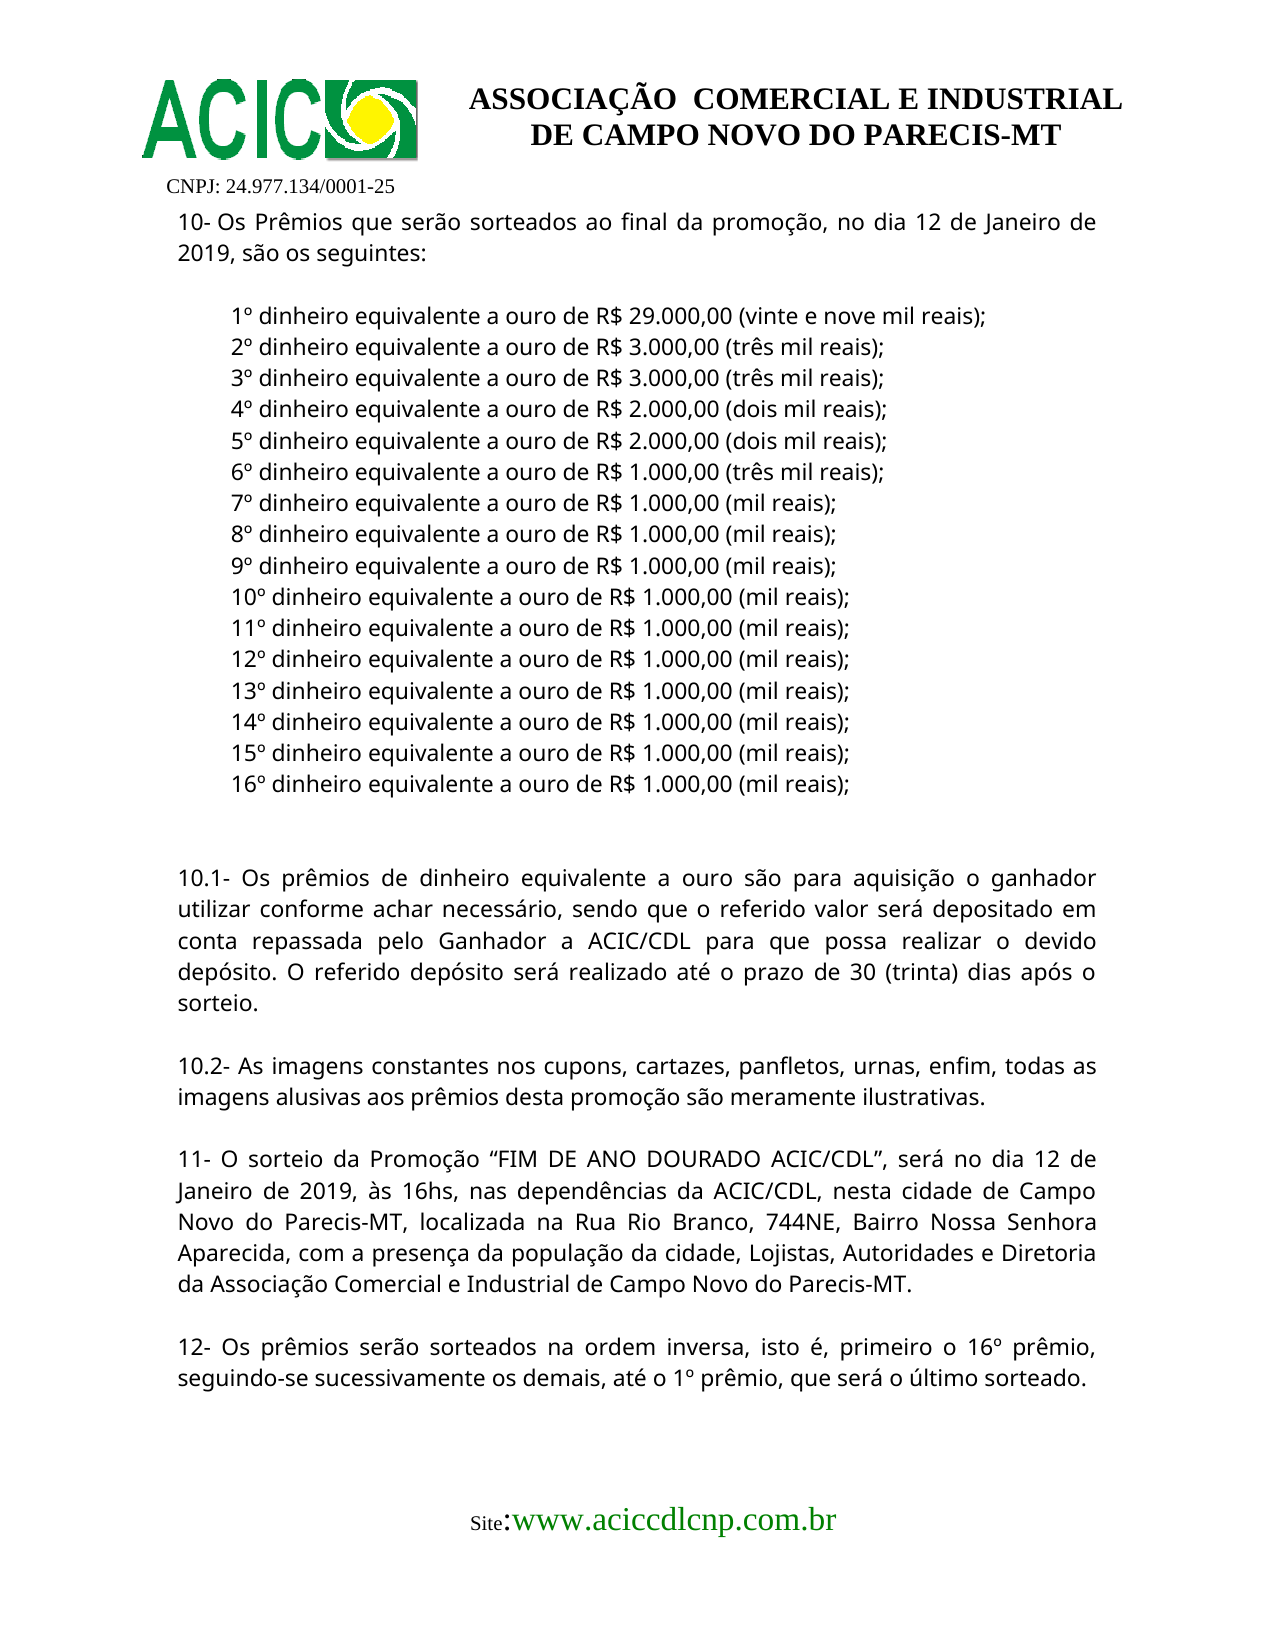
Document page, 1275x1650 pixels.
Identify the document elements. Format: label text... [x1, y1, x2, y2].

text 9º dinheiro equivalente a ouro de R$ 1.000,00 (mil reais); [177, 550, 1098, 581]
text 10.2- As imagens constantes nos cupons, cartazes, panfletos, urnas, enfim, todas as imagens alusivas aos prêmios desta promoção são meramente ilustrativas. [177, 1050, 1098, 1112]
text 10- Os Prêmios que serão sorteados ao final da promoção, no dia 12 de Janeiro de 2019, são os seguintes: [177, 206, 1098, 268]
text 14º dinheiro equivalente a ouro de R$ 1.000,00 (mil reais); [177, 706, 1098, 737]
text 5º dinheiro equivalente a ouro de R$ 2.000,00 (dois mil reais); [177, 425, 1098, 456]
text 3º dinheiro equivalente a ouro de R$ 3.000,00 (três mil reais); [177, 362, 1098, 393]
text 11- O sorteio da Promoção “FIM DE ANO DOURADO ACIC/CDL”, será no dia 12 de Janeiro de 2019, às 16hs, nas dependências da ACIC/CDL, nesta cidade de Campo Novo do Parecis-MT, localizada na Rua Rio Branco, 744NE, Bairro Nossa Senhora Aparecida, com a presença da população da cidade, Lojistas, Autoridades e Diretoria da Associação Comercial e Industrial de Campo Novo do Parecis-MT. [177, 1143, 1098, 1300]
text 2º dinheiro equivalente a ouro de R$ 3.000,00 (três mil reais); [177, 331, 1098, 362]
text 10.1- Os prêmios de dinheiro equivalente a ouro são para aquisição o ganhador utilizar conforme achar necessário, sendo que o referido valor será depositado em conta repassada pelo Ganhador a ACIC/CDL para que possa realizar o devido depósito. O referido depósito será realizado até o prazo de 30 (trinta) dias após o sorteio. [177, 862, 1098, 1018]
text 1º dinheiro equivalente a ouro de R$ 29.000,00 (vinte e nove mil reais); [177, 300, 1098, 331]
text 7º dinheiro equivalente a ouro de R$ 1.000,00 (mil reais); [177, 487, 1098, 518]
text 12- Os prêmios serão sorteados na ordem inversa, isto é, primeiro o 16º prêmio, seguindo-se sucessivamente os demais, até o 1º prêmio, que será o último sorteado. [177, 1331, 1098, 1393]
text 12º dinheiro equivalente a ouro de R$ 1.000,00 (mil reais); [177, 643, 1098, 675]
picture [139, 72, 418, 163]
text 10º dinheiro equivalente a ouro de R$ 1.000,00 (mil reais); [177, 581, 1098, 612]
text 11º dinheiro equivalente a ouro de R$ 1.000,00 (mil reais); [177, 612, 1098, 643]
text 16º dinheiro equivalente a ouro de R$ 1.000,00 (mil reais); [177, 768, 1098, 800]
text 8º dinheiro equivalente a ouro de R$ 1.000,00 (mil reais); [177, 518, 1098, 550]
text 6º dinheiro equivalente a ouro de R$ 1.000,00 (três mil reais); [177, 456, 1098, 487]
text 4º dinheiro equivalente a ouro de R$ 2.000,00 (dois mil reais); [177, 393, 1098, 425]
text 13º dinheiro equivalente a ouro de R$ 1.000,00 (mil reais); [177, 675, 1098, 706]
text 15º dinheiro equivalente a ouro de R$ 1.000,00 (mil reais); [177, 737, 1098, 768]
